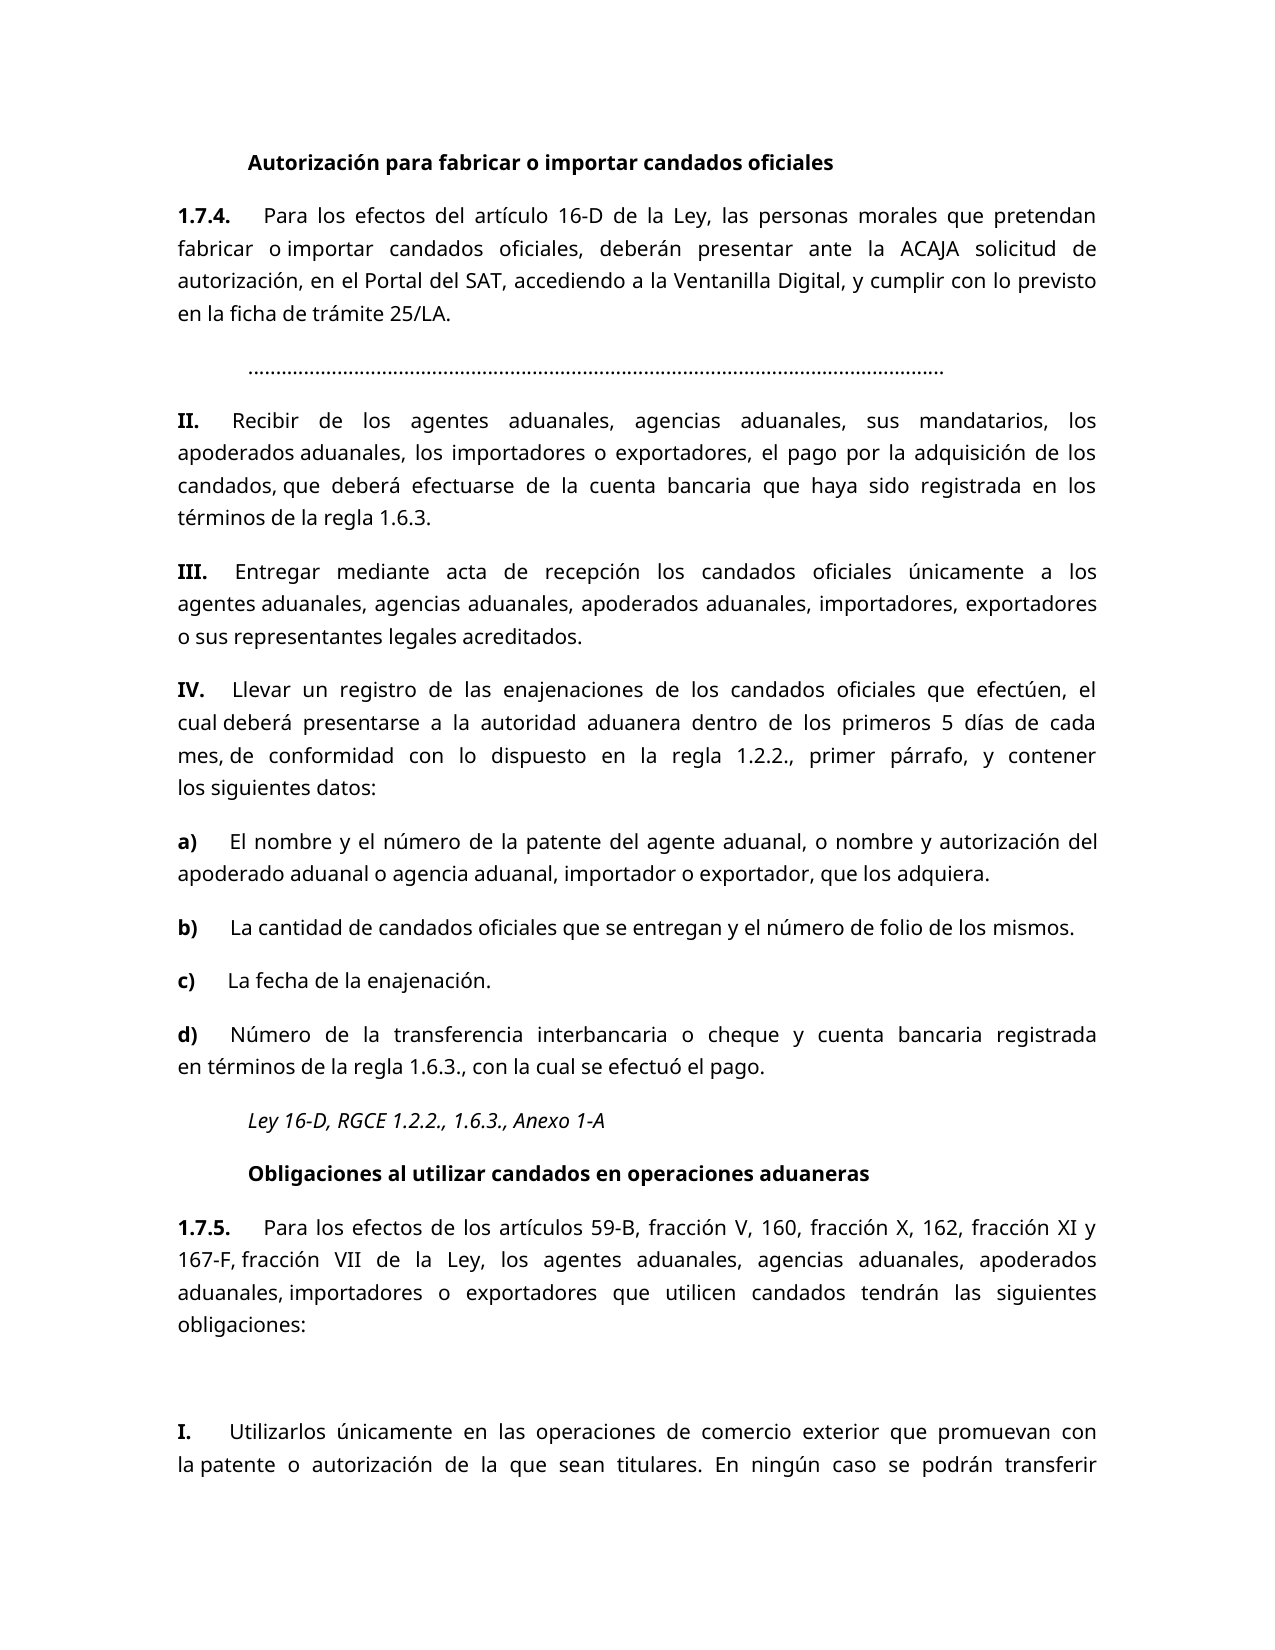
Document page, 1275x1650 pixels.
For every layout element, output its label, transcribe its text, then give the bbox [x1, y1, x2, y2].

text Ley 16-D, RGCE 1.2.2., 1.6.3., Anexo 1-A [177, 1106, 1098, 1134]
text II. Recibir de los agentes aduanales, agencias aduanales, sus mandatarios, los apoderados aduanales, los importadores o exportadores, el pago por la adquisición de los candados, que deberá efectuarse de la cuenta bancaria que haya sido registrada en los términos de la regla 1.6.3. [177, 406, 1098, 532]
text d) Número de la transferencia interbancaria o cheque y cuenta bancaria registrada en términos de la regla 1.6.3., con la cual se efectuó el pago. [177, 1020, 1098, 1081]
text a) El nombre y el número de la patente del agente aduanal, o nombre y autorización del apoderado aduanal o agencia aduanal, importador o exportador, que los adquiera. [177, 827, 1098, 888]
text Autorización para fabricar o importar candados oficiales [177, 148, 1098, 176]
text c) La fecha de la enajenación. [177, 966, 1098, 995]
text ............................................................................................................................. [177, 352, 1098, 381]
text 1.7.5. Para los efectos de los artículos 59-B, fracción V, 160, fracción X, 162, fracción XI y 167-F, fracción VII de la Ley, los agentes aduanales, agencias aduanales, apoderados aduanales, importadores o exportadores que utilicen candados tendrán las siguientes obligaciones: [177, 1213, 1098, 1339]
text III. Entregar mediante acta de recepción los candados oficiales únicamente a los agentes aduanales, agencias aduanales, apoderados aduanales, importadores, exportadores o sus representantes legales acreditados. [177, 557, 1098, 651]
text Obligaciones al utilizar candados en operaciones aduaneras [177, 1159, 1098, 1188]
text IV. Llevar un registro de las enajenaciones de los candados oficiales que efectúen, el cual deberá presentarse a la autoridad aduanera dentro de los primeros 5 días de cada mes, de conformidad con lo dispuesto en la regla 1.2.2., primer párrafo, y contener los siguientes datos: [177, 676, 1098, 802]
text b) La cantidad de candados oficiales que se entregan y el número de folio de los mismos. [177, 913, 1098, 941]
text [177, 1417, 1098, 1478]
text 1.7.4. Para los efectos del artículo 16-D de la Ley, las personas morales que pretendan fabricar o importar candados oficiales, deberán presentar ante la ACAJA solicitud de autorización, en el Portal del SAT, accediendo a la Ventanilla Digital, y cumplir con lo previsto en la ficha de trámite 25/LA. [177, 201, 1098, 327]
